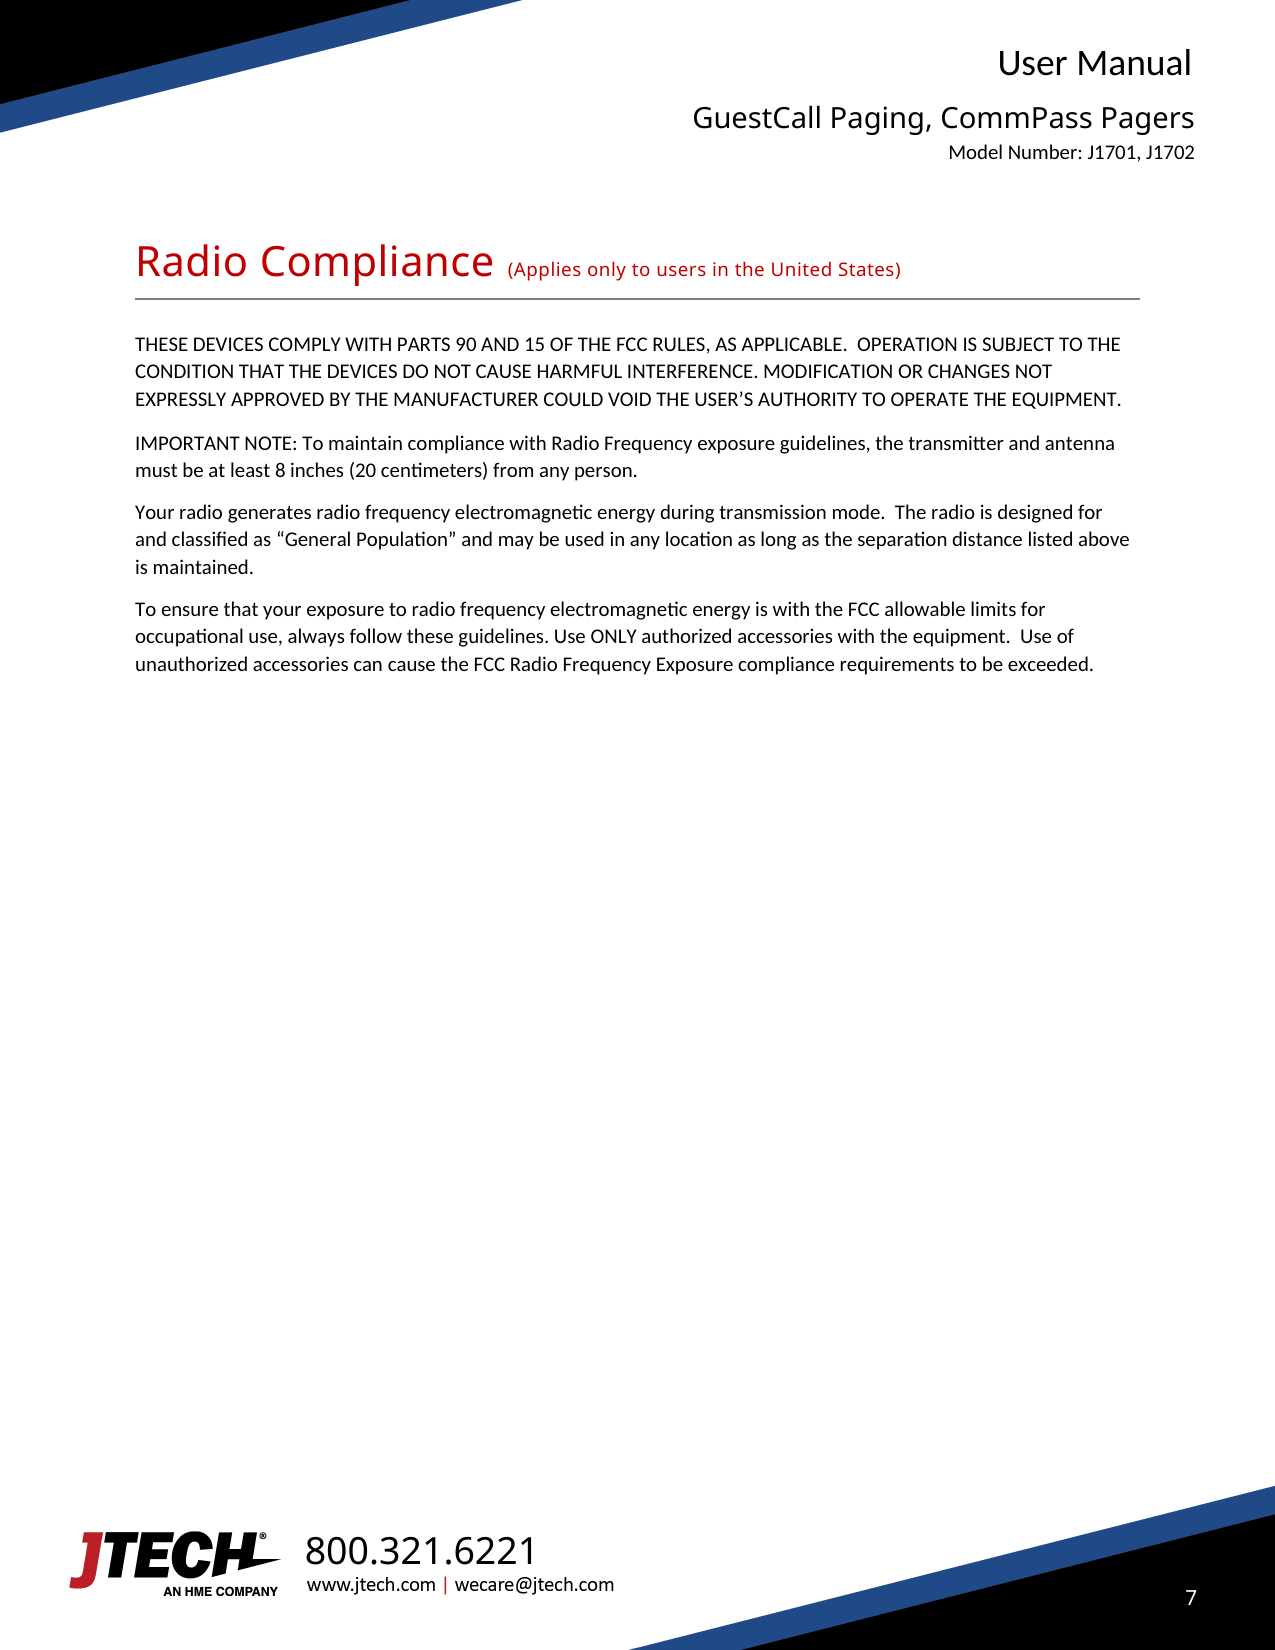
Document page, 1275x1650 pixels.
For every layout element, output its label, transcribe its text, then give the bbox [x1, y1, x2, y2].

text THESE DEVICES COMPLY WITH PARTS 90 AND 15 OF THE FCC RULES, AS APPLICABLE. OPERATION IS SUBJECT TO THE CONDITION THAT THE DEVICES DO NOT CAUSE HARMFUL INTERFERENCE. MODIFICATION OR CHANGES NOT EXPRESSLY APPROVED BY THE MANUFACTURER COULD VOID THE USER’S AUTHORITY TO OPERATE THE EQUIPMENT. [135, 331, 1140, 411]
text To ensure that your exposure to radio frequency electromagnetic energy is with the FCC allowable limits for occupational use, always follow these guidelines. Use ONLY authorized accessories with the equipment. Use of unauthorized accessories can cause the FCC Radio Frequency Exposure compliance requirements to be exceeded. [135, 596, 1140, 676]
text Radio Compliance (Applies only to users in the United States) [135, 227, 1140, 298]
picture [0, 0, 1275, 1650]
text IMPORTANT NOTE: To maintain compliance with Radio Frequency exposure guidelines, the transmitter and antenna must be at least 8 inches (20 centimeters) from any person. [135, 430, 1140, 483]
text Your radio generates radio frequency electromagnetic energy during transmission mode. The radio is designed for and classified as “General Population” and may be used in any location as long as the separation distance listed above is maintained. [135, 499, 1140, 579]
